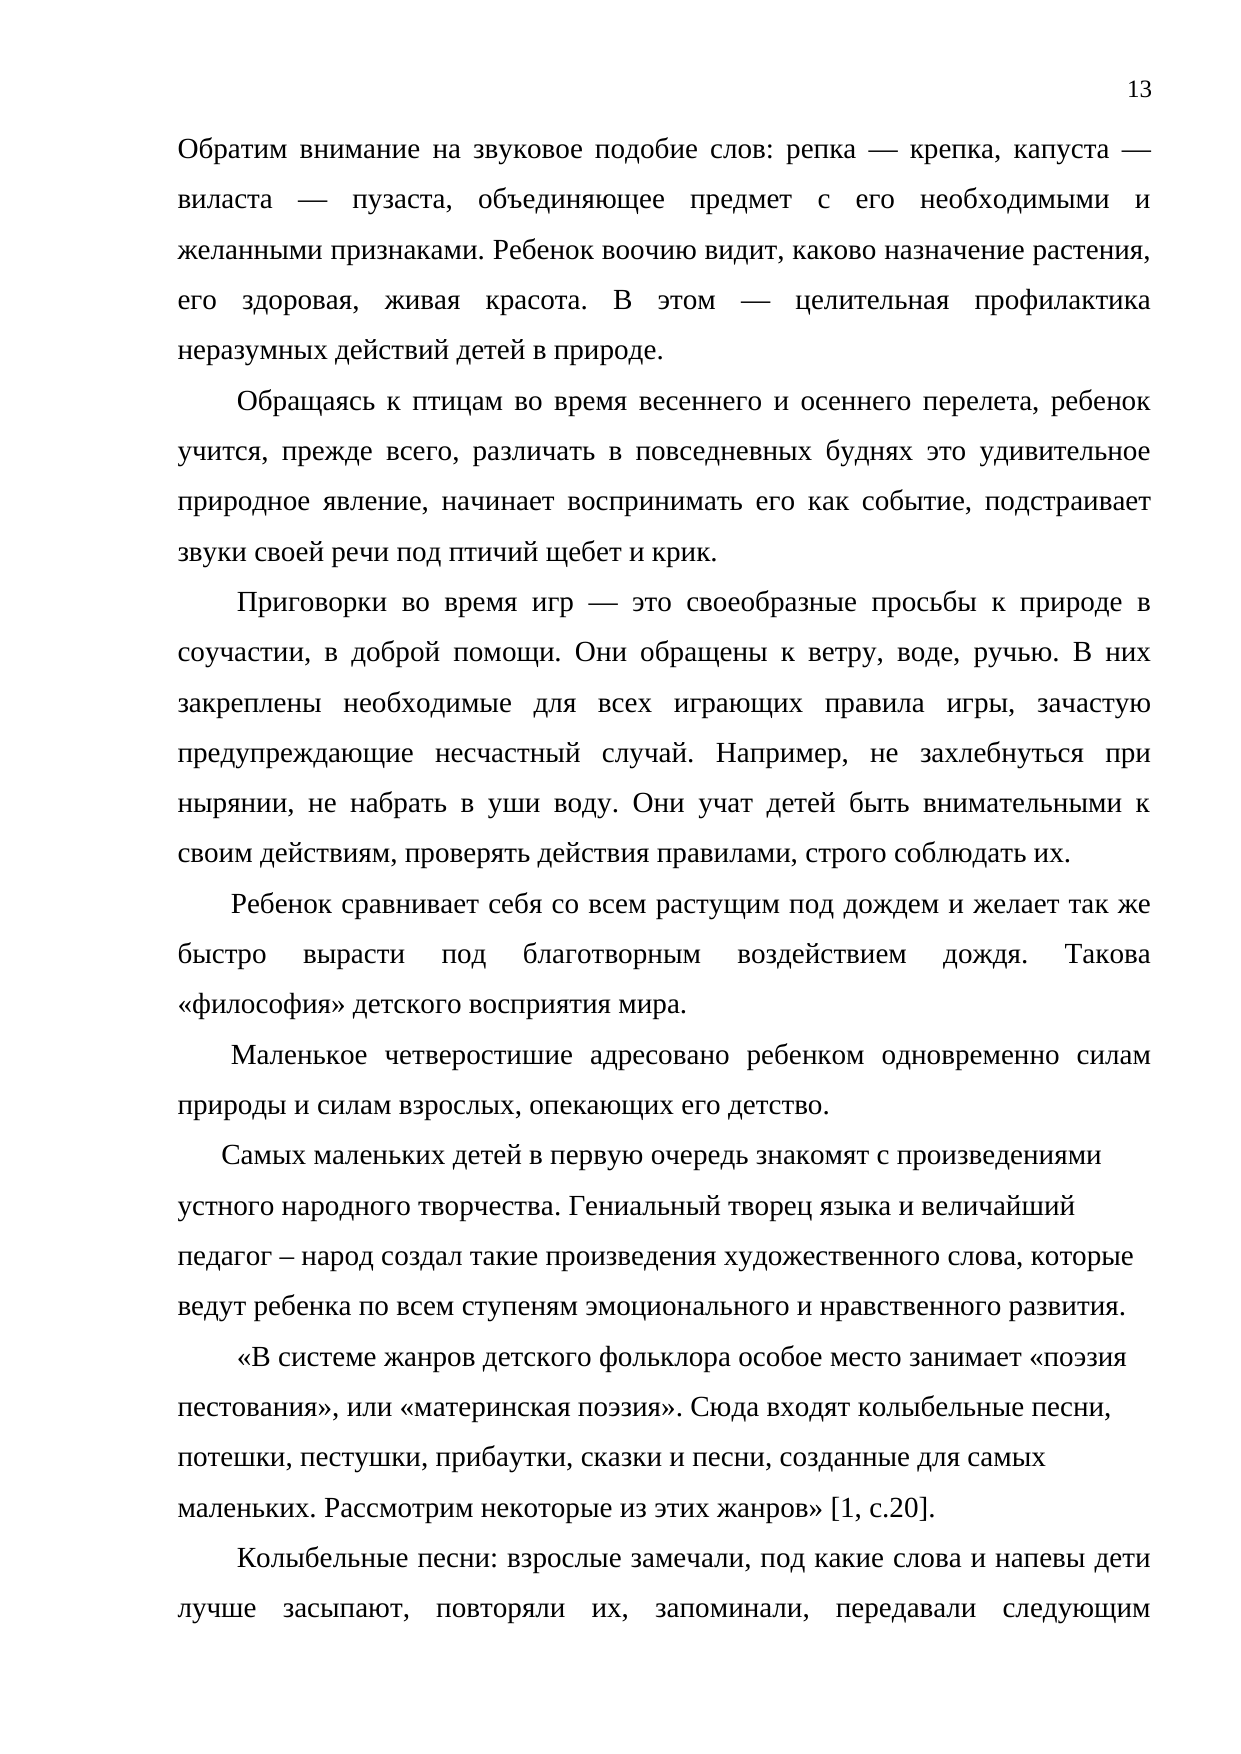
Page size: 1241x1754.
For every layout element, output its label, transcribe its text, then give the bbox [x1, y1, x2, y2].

text Ребенок сравнивает себя со всем растущим под дождем и желает так же быстро вырасти под благотворным воздействием дождя. Такова «философия» детского восприятия мира. [177, 886, 1152, 1020]
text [177, 131, 1152, 366]
text «В системе жанров детского фольклора особое место занимает «поэзия пестования», или «материнская поэзия». Сюда входят колыбельные песни, потешки, пестушки, прибаутки, сказки и песни, созданные для самых маленьких. Рассмотрим некоторые из этих жанров» [1, с.20]. [177, 1339, 1152, 1523]
text Приговорки во время игр — это своеобразные просьбы к природе в соучастии, в доброй помощи. Они обращены к ветру, воде, ручью. В них закреплены необходимые для всех играющих правила игры, зачастую предупреждающие несчастный случай. Например, не захлебнуться при нырянии, не набрать в уши воду. Они учат детей быть внимательными к своим действиям, проверять действия правилами, строго соблюдать их. [177, 584, 1152, 869]
text Самых маленьких детей в первую очередь знакомят с произведениями устного народного творчества. Гениальный творец языка и величайший педагог – народ создал такие произведения художественного слова, которые ведут ребенка по всем ступеням эмоционального и нравственного развития. [177, 1137, 1152, 1322]
text Обращаясь к птицам во время весеннего и осеннего перелета, ребенок учится, прежде всего, различать в повседневных буднях это удивительное природное явление, начинает воспринимать его как событие, подстраивает звуки своей речи под птичий щебет и крик. [177, 383, 1152, 567]
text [177, 1540, 1152, 1624]
text Маленькое четверостишие адресовано ребенком одновременно силам природы и силам взрослых, опекающих его детство. [177, 1037, 1152, 1121]
